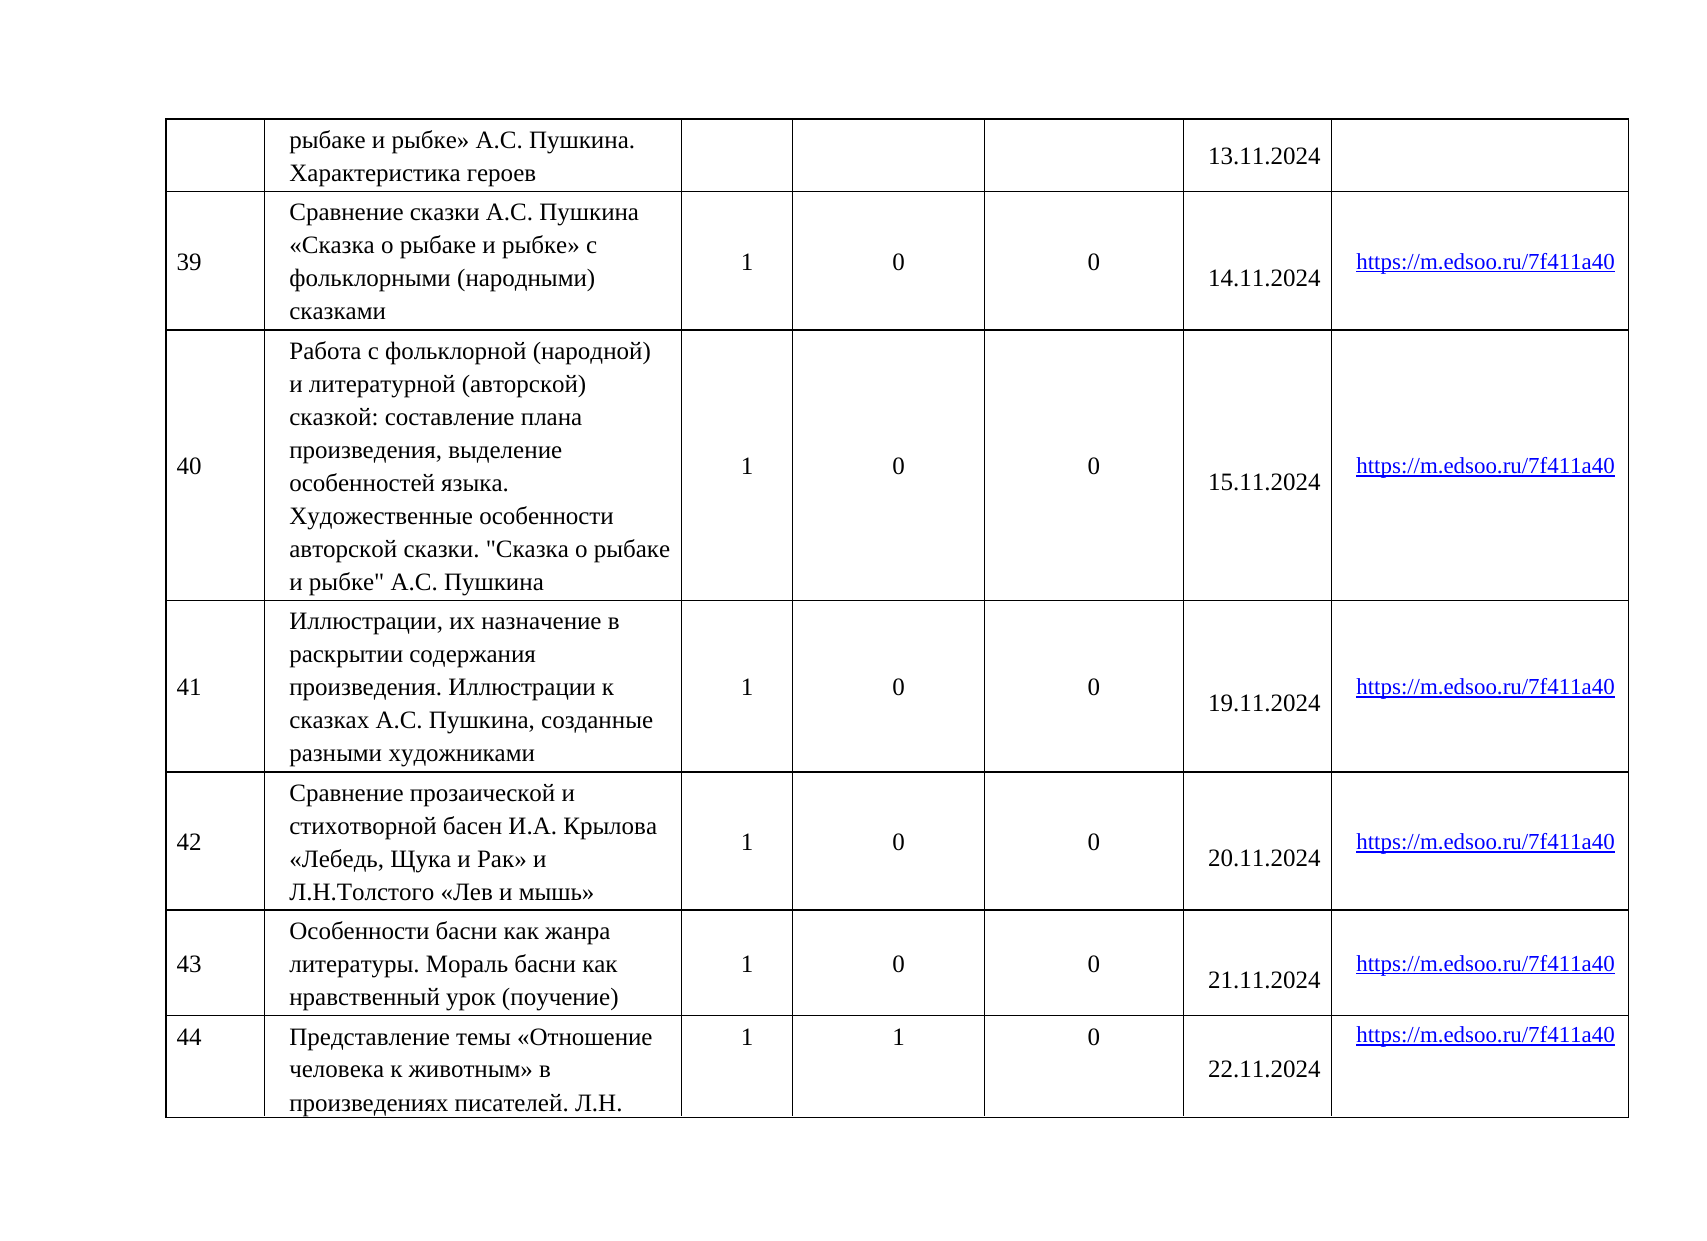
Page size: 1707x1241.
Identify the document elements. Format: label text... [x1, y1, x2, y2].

table_cell 1 [682, 773, 792, 909]
table_cell 19.11.2024 [1184, 601, 1331, 771]
table_cell 0 [793, 331, 984, 599]
table_cell 1 [682, 1016, 792, 1116]
table_cell 1 [682, 192, 792, 329]
table_cell 22.11.2024 [1184, 1016, 1331, 1116]
table_cell 13.11.2024 [1184, 120, 1331, 191]
table_cell 14.11.2024 [1184, 192, 1331, 329]
table_cell 0 [985, 1016, 1183, 1116]
table_cell https://m.edsoo.ru/7f411a40 [1332, 601, 1628, 771]
table_cell 1 [682, 911, 792, 1015]
table_cell Особенности басни как жанра литературы. Мораль басни как нравственный урок (поучение) [265, 911, 681, 1015]
table_cell 39 [167, 192, 264, 329]
table_cell 43 [167, 911, 264, 1015]
table_cell https://m.edsoo.ru/7f411a40 [1332, 773, 1628, 909]
table_cell 0 [985, 911, 1183, 1015]
table_cell 0 [793, 120, 984, 191]
table_cell Сравнение прозаической и стихотворной басен И.А. Крылова «Лебедь, Щука и Рак» и Л.Н.Толстого «Лев и мышь» [265, 773, 681, 909]
table_cell Иллюстрации, их назначение в раскрытии содержания произведения. Иллюстрации к сказках А.С. Пушкина, созданные разными художниками [265, 601, 681, 771]
table_cell 21.11.2024 [1184, 911, 1331, 1015]
table_cell 41 [167, 601, 264, 771]
table_cell https://m.edsoo.ru/7f411a40 [1332, 911, 1628, 1015]
table_cell 1 [682, 601, 792, 771]
table_cell 0 [985, 192, 1183, 329]
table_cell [1332, 120, 1628, 191]
table_cell 0 [985, 773, 1183, 909]
table_cell 0 [793, 773, 984, 909]
table_cell 0 [793, 601, 984, 771]
table_cell Работа с фольклорной (народной) и литературной (авторской) сказкой: составление плана произведения, выделение особенностей языка. Художественные особенности авторской сказки. "Сказка о рыбаке и рыбке" А.С. Пушкина [265, 331, 681, 599]
table_cell 38 [167, 120, 264, 191]
table_cell 20.11.2024 [1184, 773, 1331, 909]
table_cell Сравнение сказки А.С. Пушкина «Сказка о рыбаке и рыбке» с фольклорными (народными) сказками [265, 192, 681, 329]
table_cell 44 [167, 1016, 264, 1116]
table_cell 0 [793, 911, 984, 1015]
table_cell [265, 120, 681, 191]
table_cell 1 [682, 331, 792, 599]
table_cell 15.11.2024 [1184, 331, 1331, 599]
table_cell 0 [793, 192, 984, 329]
table_cell https://m.edsoo.ru/7f411a40 [1332, 192, 1628, 329]
table_cell 1 [682, 120, 792, 191]
table_cell 0 [985, 601, 1183, 771]
table_cell https://m.edsoo.ru/7f411a40 [1332, 331, 1628, 599]
table_cell 0 [985, 120, 1183, 191]
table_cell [265, 1016, 681, 1116]
table_cell 1 [793, 1016, 984, 1116]
table_cell 40 [167, 331, 264, 599]
table_cell 42 [167, 773, 264, 909]
table_cell 0 [985, 331, 1183, 599]
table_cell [1332, 1016, 1628, 1116]
